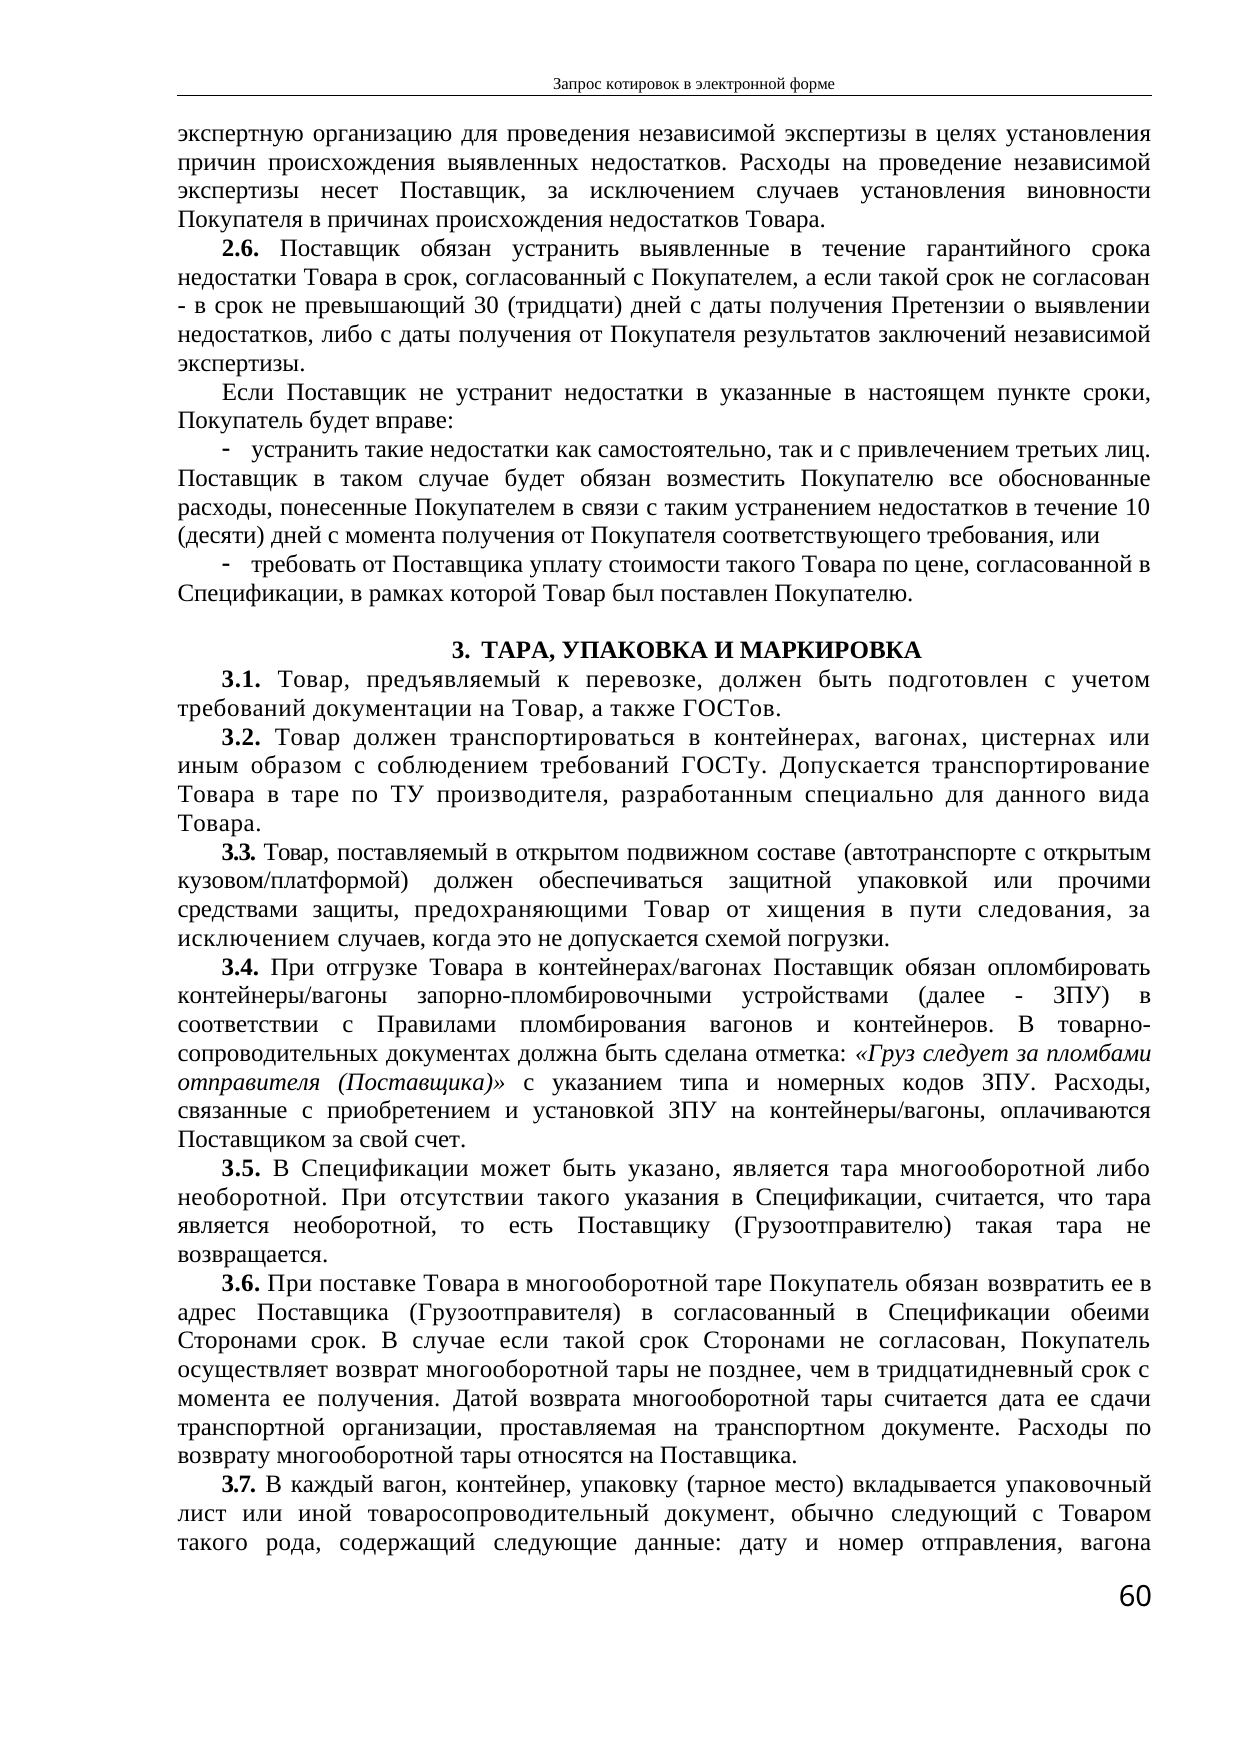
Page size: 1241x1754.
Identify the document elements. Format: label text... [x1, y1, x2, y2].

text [177, 118, 1152, 233]
text 3.2. Товар должен транспортироваться в контейнерах, вагонах, цистернах или иным образом с соблюдением требований ГОСТу. Допускается транспортирование Товара в таре по ТУ производителя, разработанным специально для данного вида Товара. [177, 722, 1152, 837]
text 3.3. Товар, поставляемый в открытом подвижном составе (автотранспорте с открытым кузовом/платформой) должен обеспечиваться защитной упаковкой или прочими средствами защиты, предохраняющими Товар от хищения в пути следования, за исключением случаев, когда это не допускается схемой погрузки. [177, 837, 1152, 952]
text 3.1. Товар, предъявляемый к перевозке, должен быть подготовлен с учетом требований документации на Товар, а также ГОСТов. [177, 664, 1152, 722]
text 2.6. Поставщик обязан устранить выявленные в течение гарантийного срока недостатки Товара в срок, согласованный с Покупателем, а если такой срок не согласован - в срок не превышающий 30 (тридцати) дней с даты получения Претензии о выявлении недостатков, либо с даты получения от Покупателя результатов заключений независимой экспертизы. [177, 233, 1152, 377]
list устранить такие недостатки как самостоятельно, так и с привлечением третьих лиц. Поставщик в таком случае будет обязан возместить Покупателю все обоснованные расходы, понесенные Покупателем в связи с таким устранением недостатков в течение 10 (десяти) дней с момента получения от Покупателя соответствующего требования, или [177, 434, 1152, 549]
text Если Поставщик не устранит недостатки в указанные в настоящем пункте сроки, Покупатель будет вправе: [177, 377, 1152, 434]
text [177, 1469, 1152, 1556]
text 3.5. В Спецификации может быть указано, является тара многооборотной либо необоротной. При отсутствии такого указания в Спецификации, считается, что тара является необоротной, то есть Поставщику (Грузоотправителю) такая тара не возвращается. [177, 1153, 1152, 1268]
list требовать от Поставщика уплату стоимости такого Товара по цене, согласованной в Спецификации, в рамках которой Товар был поставлен Покупателю. [177, 549, 1152, 607]
text 3.4. При отгрузке Товара в контейнерах/вагонах Поставщик обязан опломбировать контейнеры/вагоны запорно-пломбировочными устройствами (далее - ЗПУ) в соответствии с Правилами пломбирования вагонов и контейнеров. В товарно-сопроводительных документах должна быть сделана отметка: «Груз следует за пломбами отправителя (Поставщика)» с указанием типа и номерных кодов ЗПУ. Расходы, связанные с приобретением и установкой ЗПУ на контейнеры/вагоны, оплачиваются Поставщиком за свой счет. [177, 952, 1152, 1153]
text 3.6. При поставке Товара в многооборотной таре Покупатель обязан возвратить ее в адрес Поставщика (Грузоотправителя) в согласованный в Спецификации обеими Сторонами срок. В случае если такой срок Сторонами не согласован, Покупатель осуществляет возврат многооборотной тары не позднее, чем в тридцатидневный срок с момента ее получения. Датой возврата многооборотной тары считается дата ее сдачи транспортной организации, проставляемая на транспортном документе. Расходы по возврату многооборотной тары относятся на Поставщика. [177, 1268, 1152, 1469]
list ТАРА, УПАКОВКА И МАРКИРОВКА [177, 636, 1152, 664]
